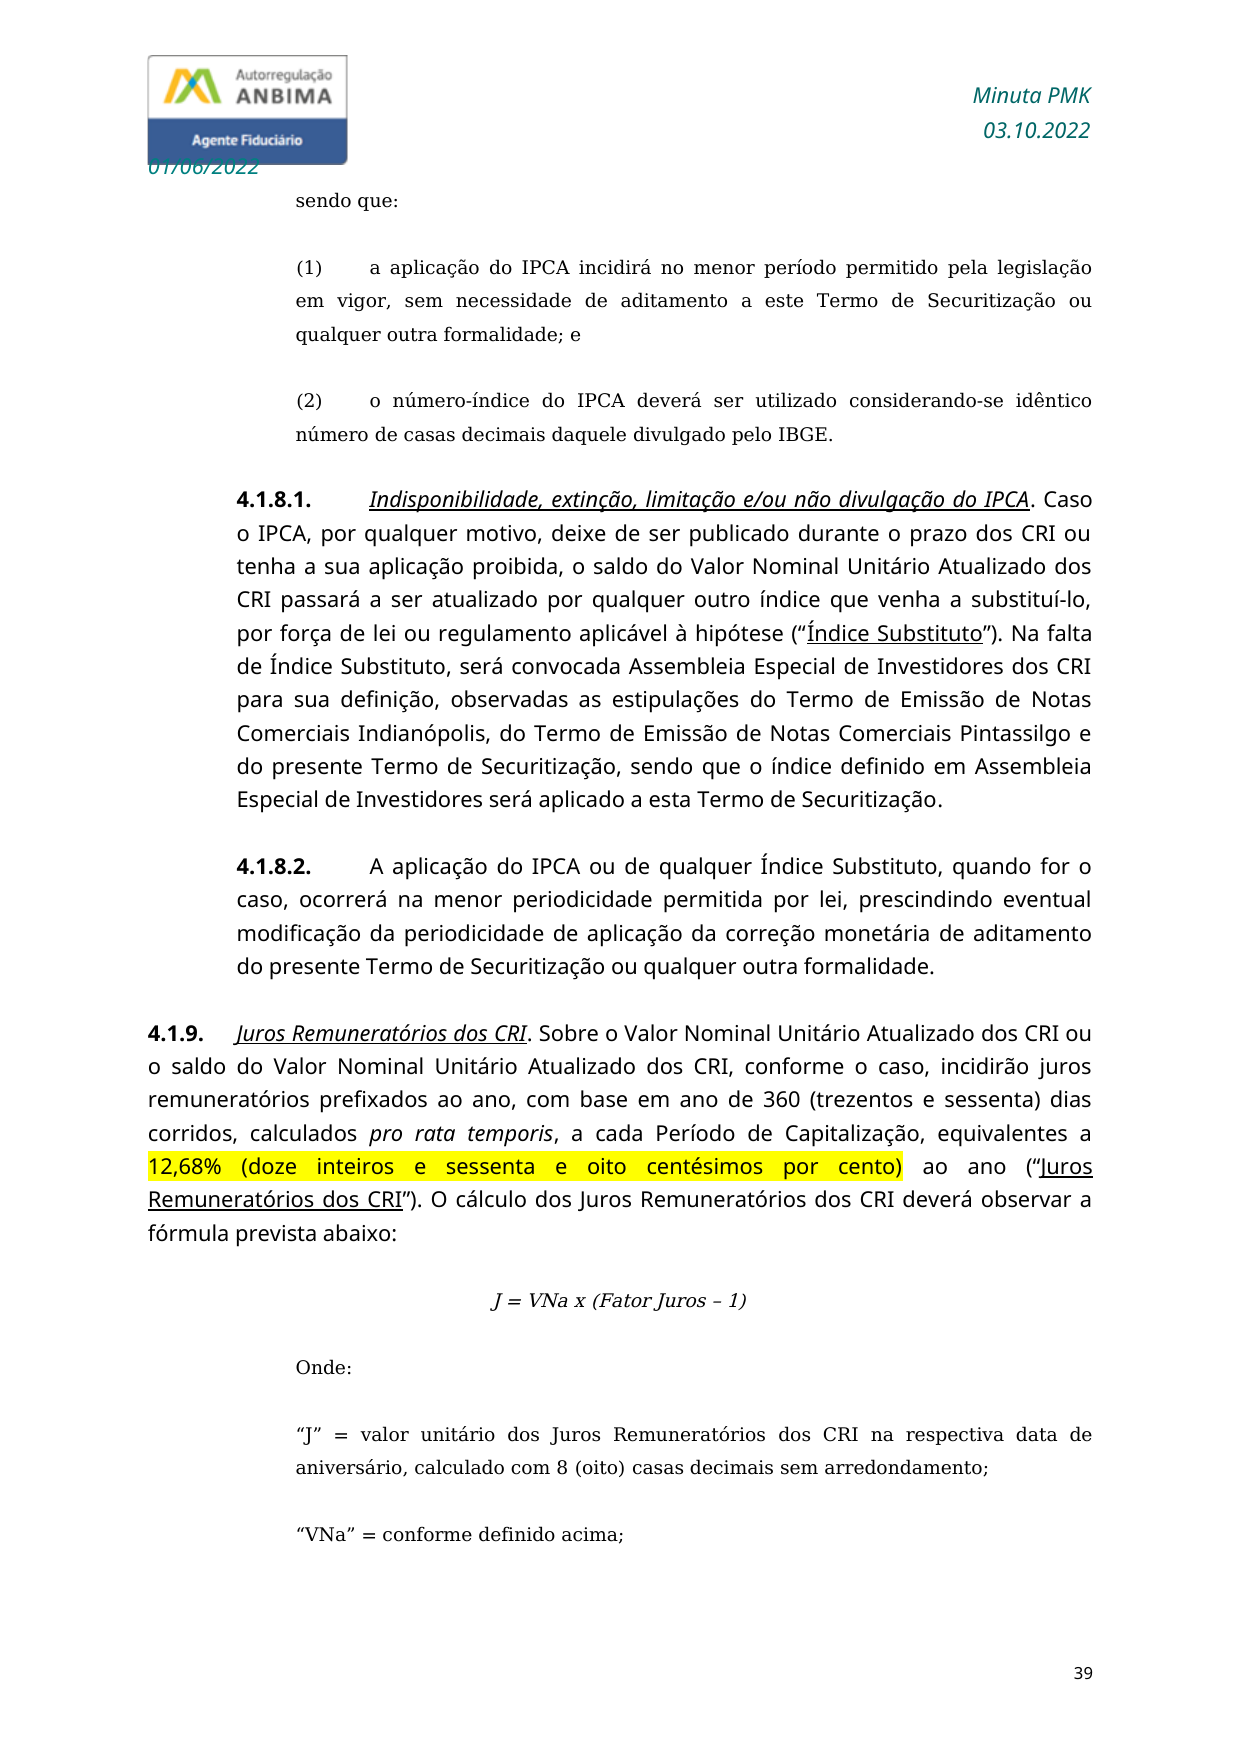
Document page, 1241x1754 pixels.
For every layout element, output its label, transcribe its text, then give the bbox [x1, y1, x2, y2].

list A aplicação do IPCA ou de qualquer Índice Substituto, quando for o caso, ocorrerá na menor periodicidade permitida por lei, prescindindo eventual modificação da periodicidade de aplicação da correção monetária de aditamento do presente Termo de Securitização ou qualquer outra formalidade. [236, 848, 1093, 981]
text sendo que: [295, 181, 1093, 214]
list Indisponibilidade, extinção, limitação e/ou não divulgação do IPCA. Caso o IPCA, por qualquer motivo, deixe de ser publicado durante o prazo dos CRI ou tenha a sua aplicação proibida, o saldo do Valor Nominal Unitário Atualizado dos CRI passará a ser atualizado por qualquer outro índice que venha a substituí-lo, por força de lei ou regulamento aplicável à hipótese (“Índice Substituto”). Na falta de Índice Substituto, será convocada Assembleia Especial de Investidores dos CRI para sua definição, observadas as estipulações do Termo de Emissão de Notas Comerciais Indianópolis, do Termo de Emissão de Notas Comerciais Pintassilgo e do presente Termo de Securitização, sendo que o índice definido em Assembleia Especial de Investidores será aplicado a esta Termo de Securitização. [236, 481, 1093, 814]
text J = VNa x (Fator Juros – 1) [148, 1281, 1093, 1314]
list Juros Remuneratórios dos CRI. Sobre o Valor Nominal Unitário Atualizado dos CRI ou o saldo do Valor Nominal Unitário Atualizado dos CRI, conforme o caso, incidirão juros remuneratórios prefixados ao ano, com base em ano de 360 (trezentos e sessenta) dias corridos, calculados pro rata temporis, a cada Período de Capitalização, equivalentes a 12,68% (doze inteiros e sessenta e oito centésimos por cento) ao ano (“Juros Remuneratórios dos CRI”). O cálculo dos Juros Remuneratórios dos CRI deverá observar a fórmula prevista abaixo: [148, 1014, 1093, 1248]
list a aplicação do IPCA incidirá no menor período permitido pela legislação em vigor, sem necessidade de aditamento a este Termo de Securitização ou qualquer outra formalidade; e [295, 248, 1093, 348]
text “VNa” = conforme definido acima; [295, 1514, 1093, 1548]
text Onde: [295, 1348, 1093, 1381]
picture [147, 55, 348, 165]
list o número-índice do IPCA deverá ser utilizado considerando-se idêntico número de casas decimais daquele divulgado pelo IBGE. [295, 381, 1093, 448]
text “J” = valor unitário dos Juros Remuneratórios dos CRI na respectiva data de aniversário, calculado com 8 (oito) casas decimais sem arredondamento; [295, 1414, 1093, 1481]
